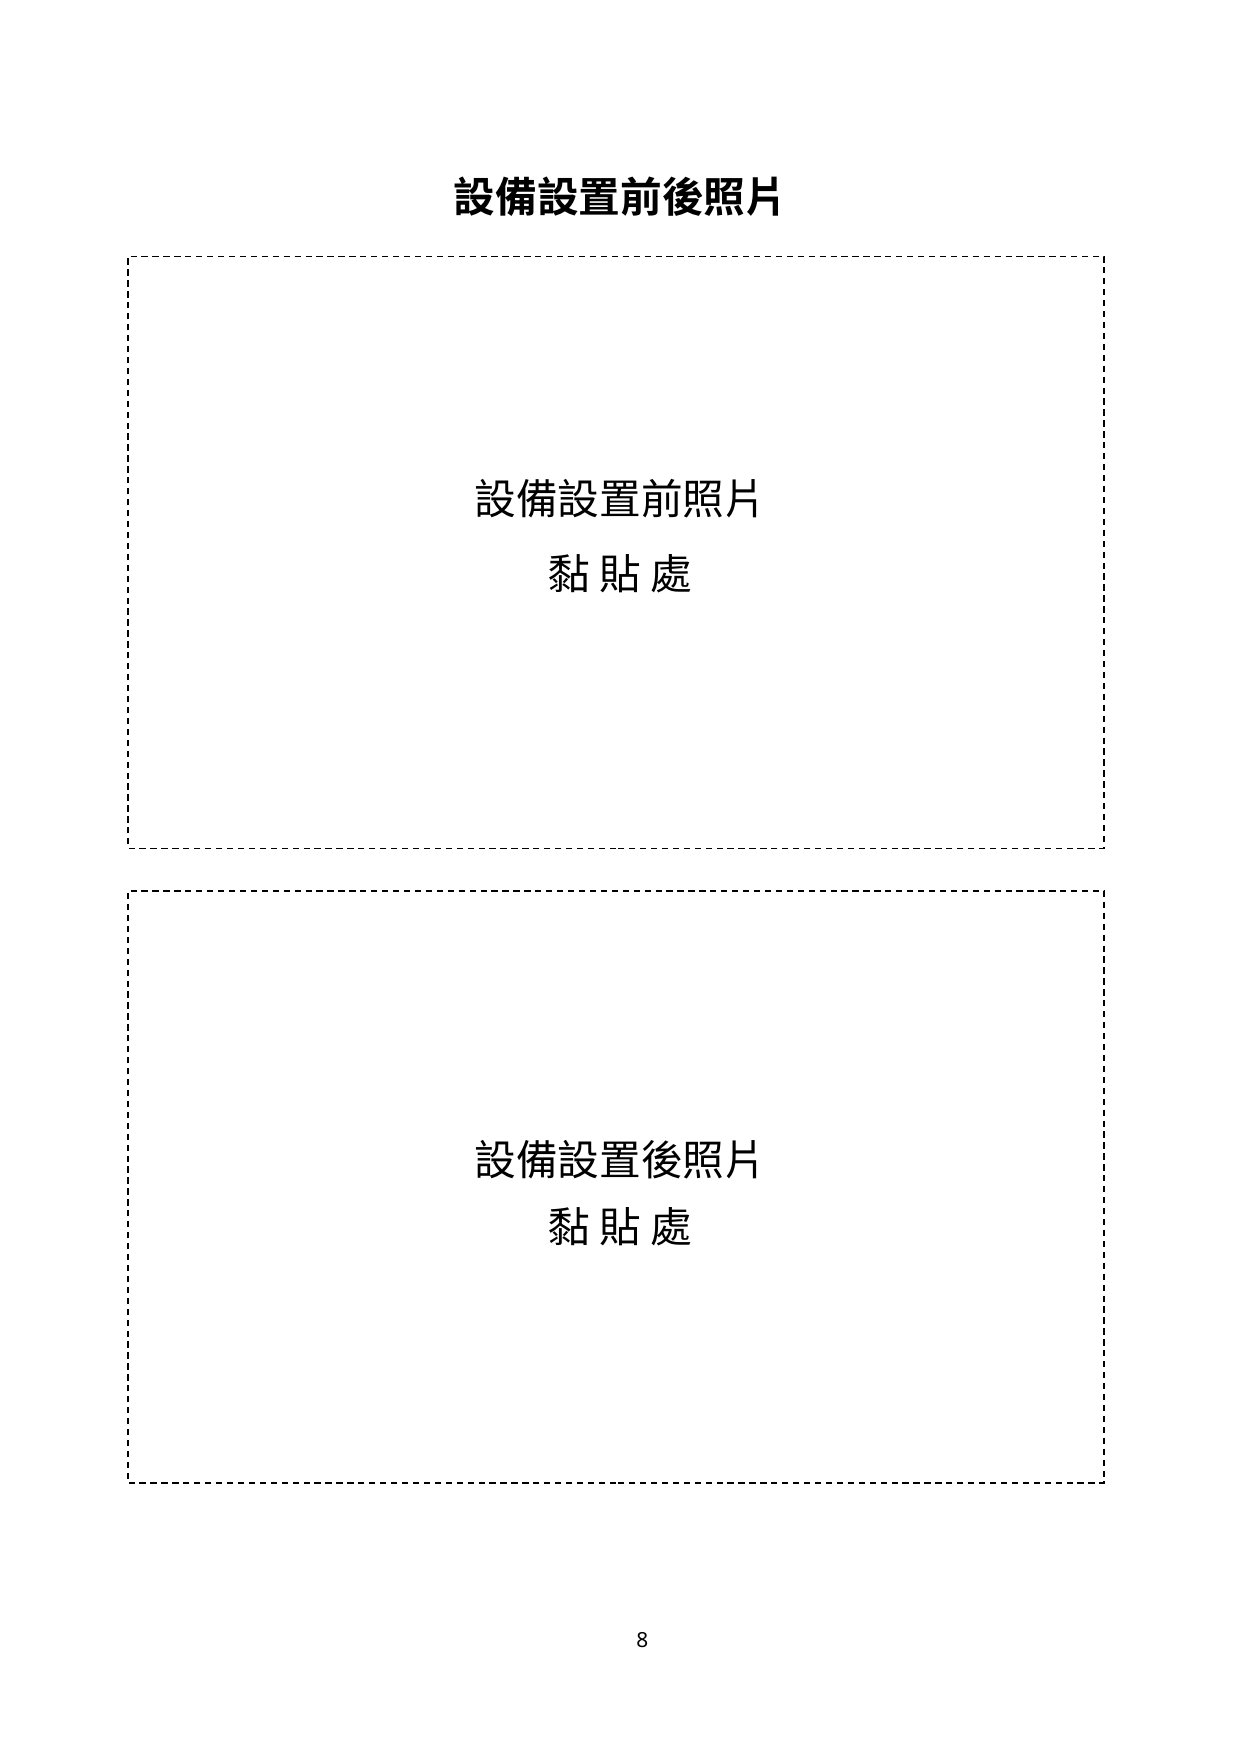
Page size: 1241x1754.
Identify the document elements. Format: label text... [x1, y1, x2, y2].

text 設備設置後照片 [148, 1119, 1092, 1194]
text 設備設置前後照片 [148, 164, 1092, 225]
text 黏 貼 處 [148, 1194, 1092, 1255]
text 黏 貼 處 [148, 534, 1092, 609]
text 設備設置前照片 [148, 459, 1092, 534]
